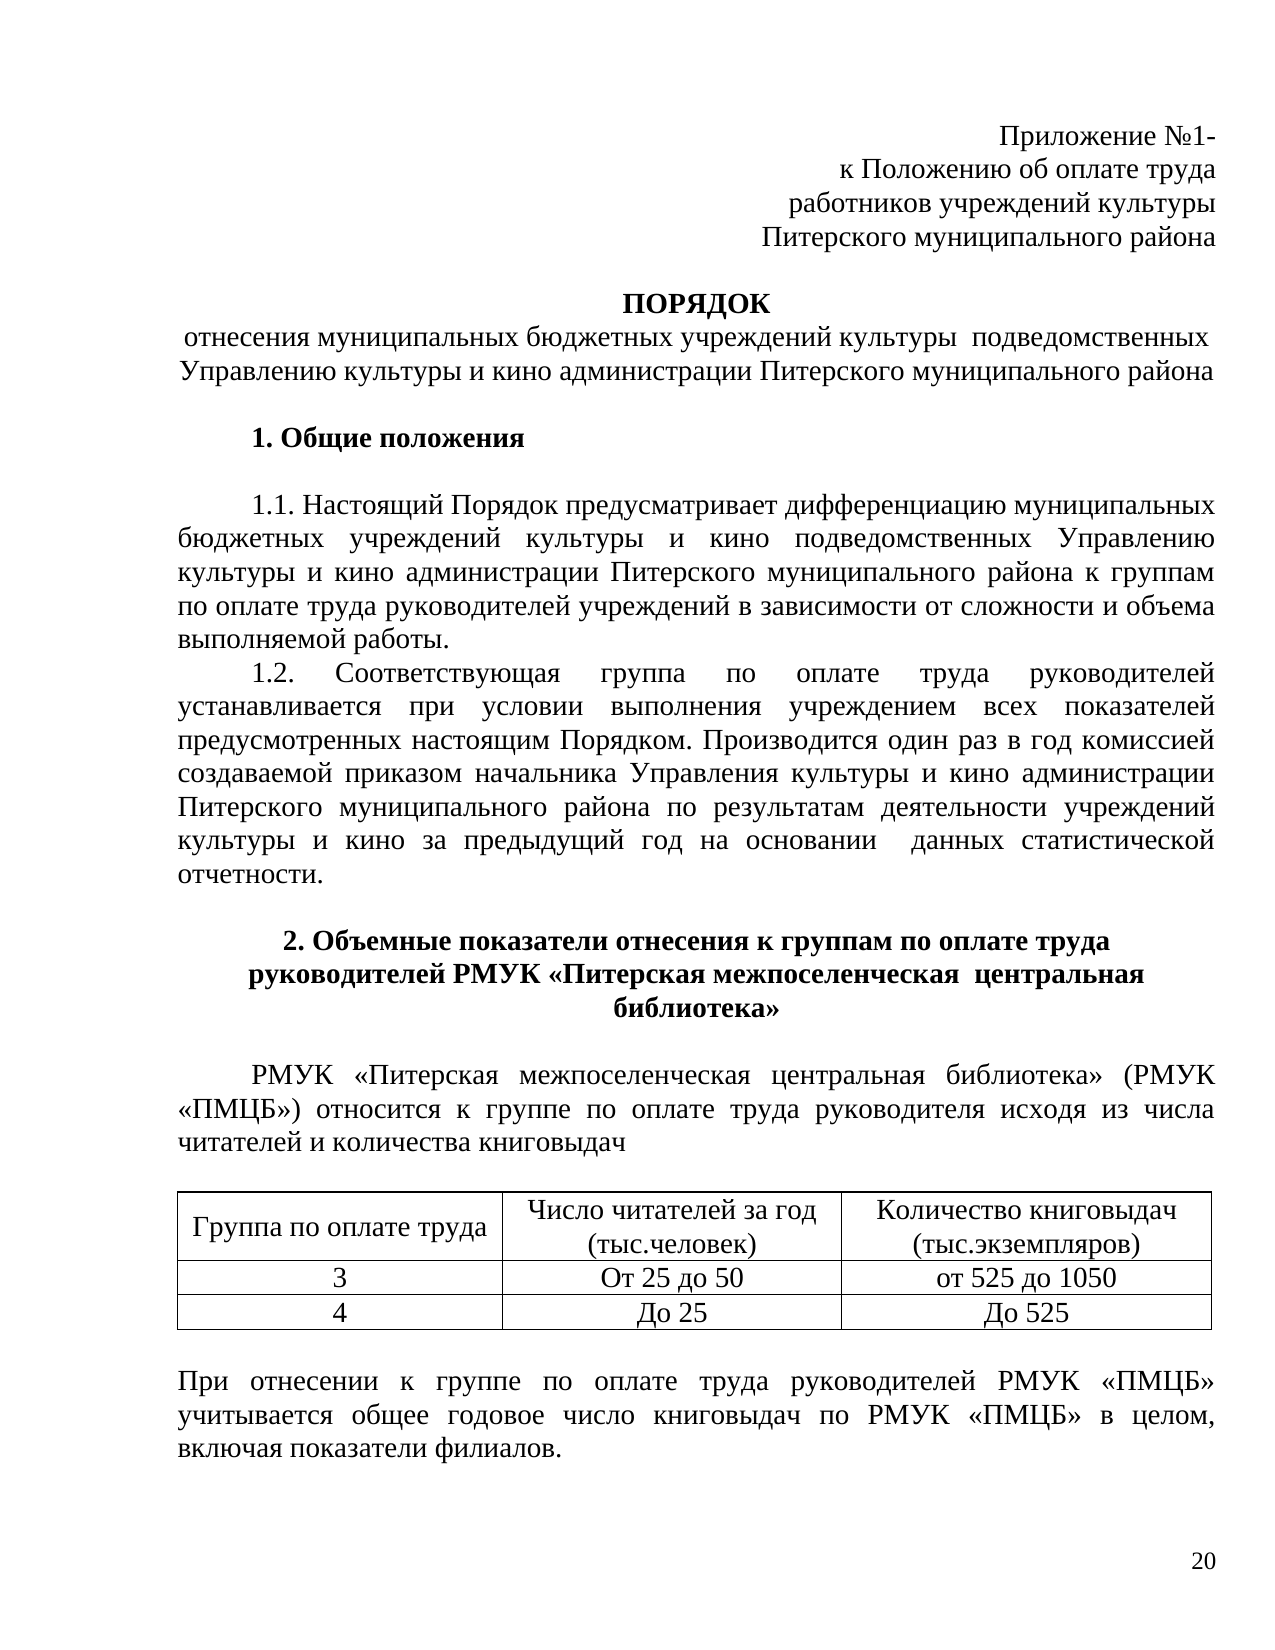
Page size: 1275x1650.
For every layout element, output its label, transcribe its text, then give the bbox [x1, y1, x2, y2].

text РМУК «Питерская межпоселенческая центральная библиотека» (РМУК «ПМЦБ») относится к группе по оплате труда руководителя исходя из числа читателей и количества книговыдач [177, 1057, 1216, 1158]
text отнесения муниципальных бюджетных учреждений культуры подведомственных Управлению культуры и кино администрации Питерского муниципального района [177, 319, 1216, 386]
table_header Группа по оплате труда [178, 1193, 502, 1259]
table_cell 4 [178, 1295, 502, 1329]
text 1.2. Соответствующая группа по оплате труда руководителей устанавливается при условии выполнения учреждением всех показателей предусмотренных настоящим Порядком. Производится один раз в год комиссией создаваемой приказом начальника Управления культуры и кино администрации Питерского муниципального района по результатам деятельности учреждений культуры и кино за предыдущий год на основании данных статистической отчетности. [177, 655, 1216, 889]
text работников учреждений культуры [177, 185, 1216, 219]
table_cell До 525 [842, 1295, 1211, 1329]
text руководителей РМУК «Питерская межпоселенческая центральная библиотека» [177, 957, 1216, 1024]
text При отнесении к группе по оплате труда руководителей РМУК «ПМЦБ» учитывается общее годовое число книговыдач по РМУК «ПМЦБ» в целом, включая показатели филиалов. [177, 1363, 1216, 1464]
table_header Число читателей за год (тыс.человек) [503, 1193, 841, 1259]
text Приложение №1- [177, 118, 1216, 152]
text ПОРЯДОК [177, 286, 1216, 319]
table_cell 3 [178, 1261, 502, 1294]
table_cell От 25 до 50 [503, 1261, 841, 1294]
text к Положению об оплате труда [177, 152, 1216, 185]
text 1. Общие положения [177, 420, 1216, 453]
table_cell от 525 до 1050 [842, 1261, 1211, 1294]
table_header Количество книговыдач (тыс.экземпляров) [842, 1193, 1211, 1259]
text 2. Объемные показатели отнесения к группам по оплате труда [177, 923, 1216, 957]
table_cell До 25 [503, 1295, 841, 1329]
text Питерского муниципального района [177, 219, 1216, 252]
text 1.1. Настоящий Порядок предусматривает дифференциацию муниципальных бюджетных учреждений культуры и кино подведомственных Управлению культуры и кино администрации Питерского муниципального района к группам по оплате труда руководителей учреждений в зависимости от сложности и объема выполняемой работы. [177, 487, 1216, 655]
